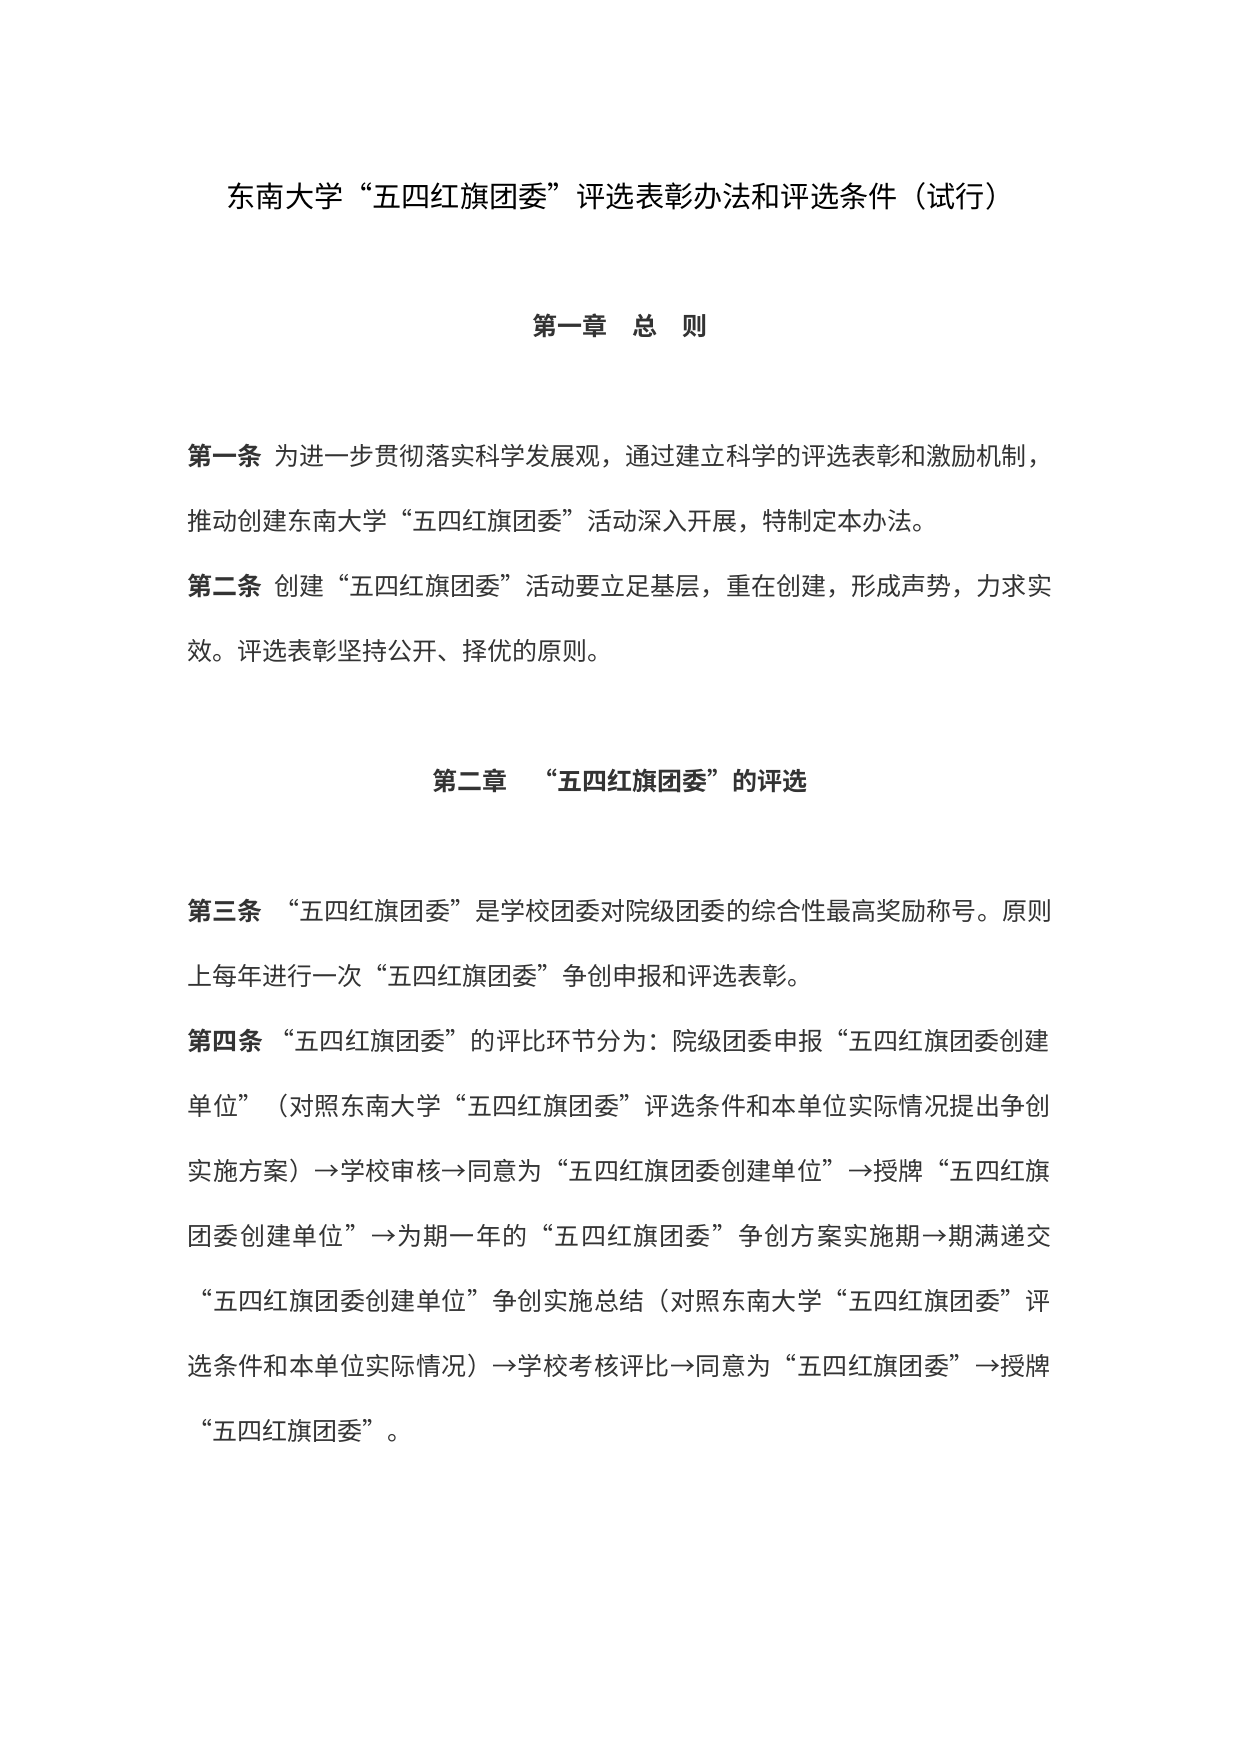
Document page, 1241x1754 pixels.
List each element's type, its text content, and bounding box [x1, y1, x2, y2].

text 东南大学“五四红旗团委”评选表彰办法和评选条件（试行） [187, 162, 1053, 227]
text 第一章 总 则 [187, 292, 1053, 357]
text 第四条 “五四红旗团委”的评比环节分为：院级团委申报“五四红旗团委创建单位”（对照东南大学“五四红旗团委”评选条件和本单位实际情况提出争创实施方案）→学校审核→同意为“五四红旗团委创建单位”→授牌“五四红旗团委创建单位”→为期一年的“五四红旗团委”争创方案实施期→期满递交“五四红旗团委创建单位”争创实施总结（对照东南大学“五四红旗团委”评选条件和本单位实际情况）→学校考核评比→同意为“五四红旗团委”→授牌“五四红旗团委”。 [187, 1007, 1053, 1462]
text 第一条 为进一步贯彻落实科学发展观，通过建立科学的评选表彰和激励机制，推动创建东南大学“五四红旗团委”活动深入开展，特制定本办法。 [187, 422, 1053, 552]
text 第二章 “五四红旗团委”的评选 [187, 747, 1053, 812]
text 第三条 “五四红旗团委”是学校团委对院级团委的综合性最高奖励称号。原则上每年进行一次“五四红旗团委”争创申报和评选表彰。 [187, 877, 1053, 1007]
text 第二条 创建“五四红旗团委”活动要立足基层，重在创建，形成声势，力求实效。评选表彰坚持公开、择优的原则。 [187, 552, 1053, 682]
